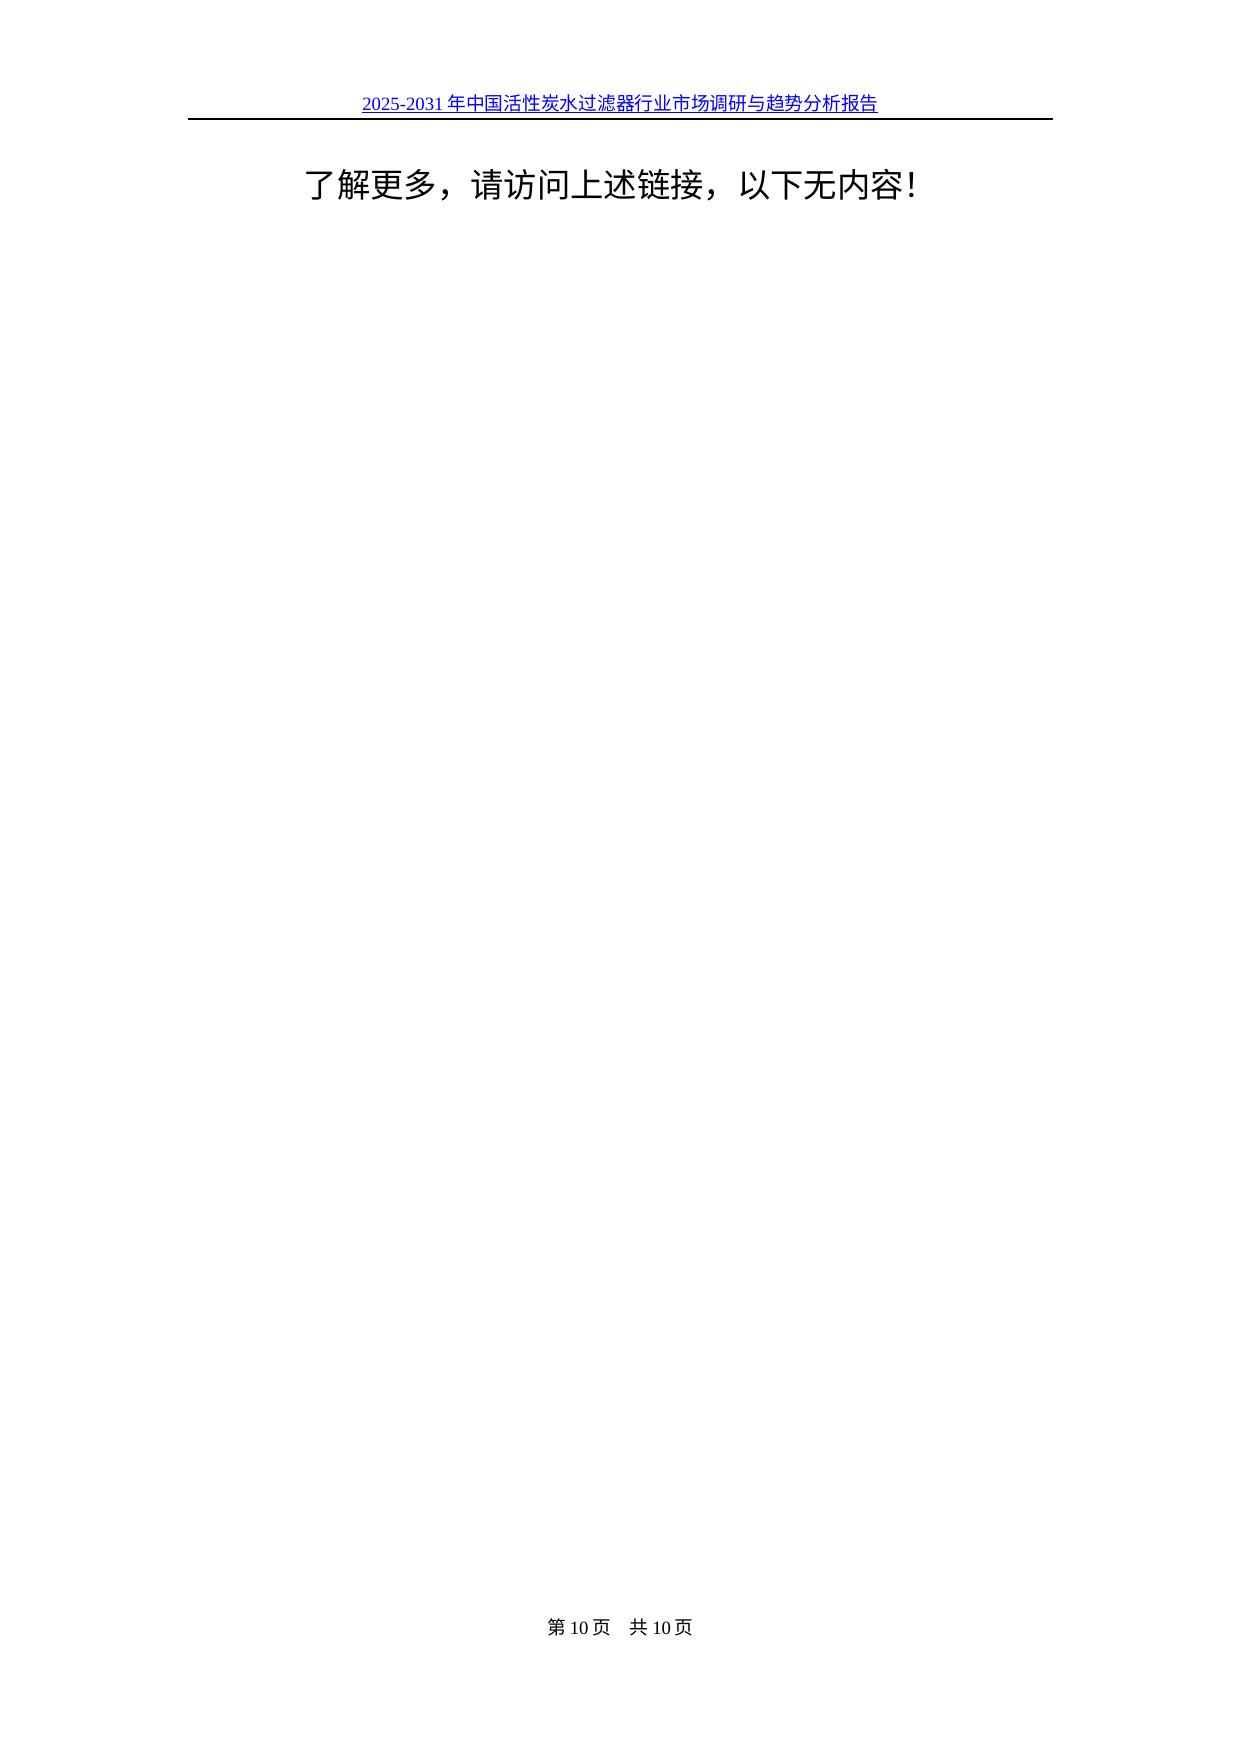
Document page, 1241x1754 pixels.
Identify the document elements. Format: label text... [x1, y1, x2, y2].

title 了解更多，请访问上述链接，以下无内容！ [187, 150, 1053, 215]
